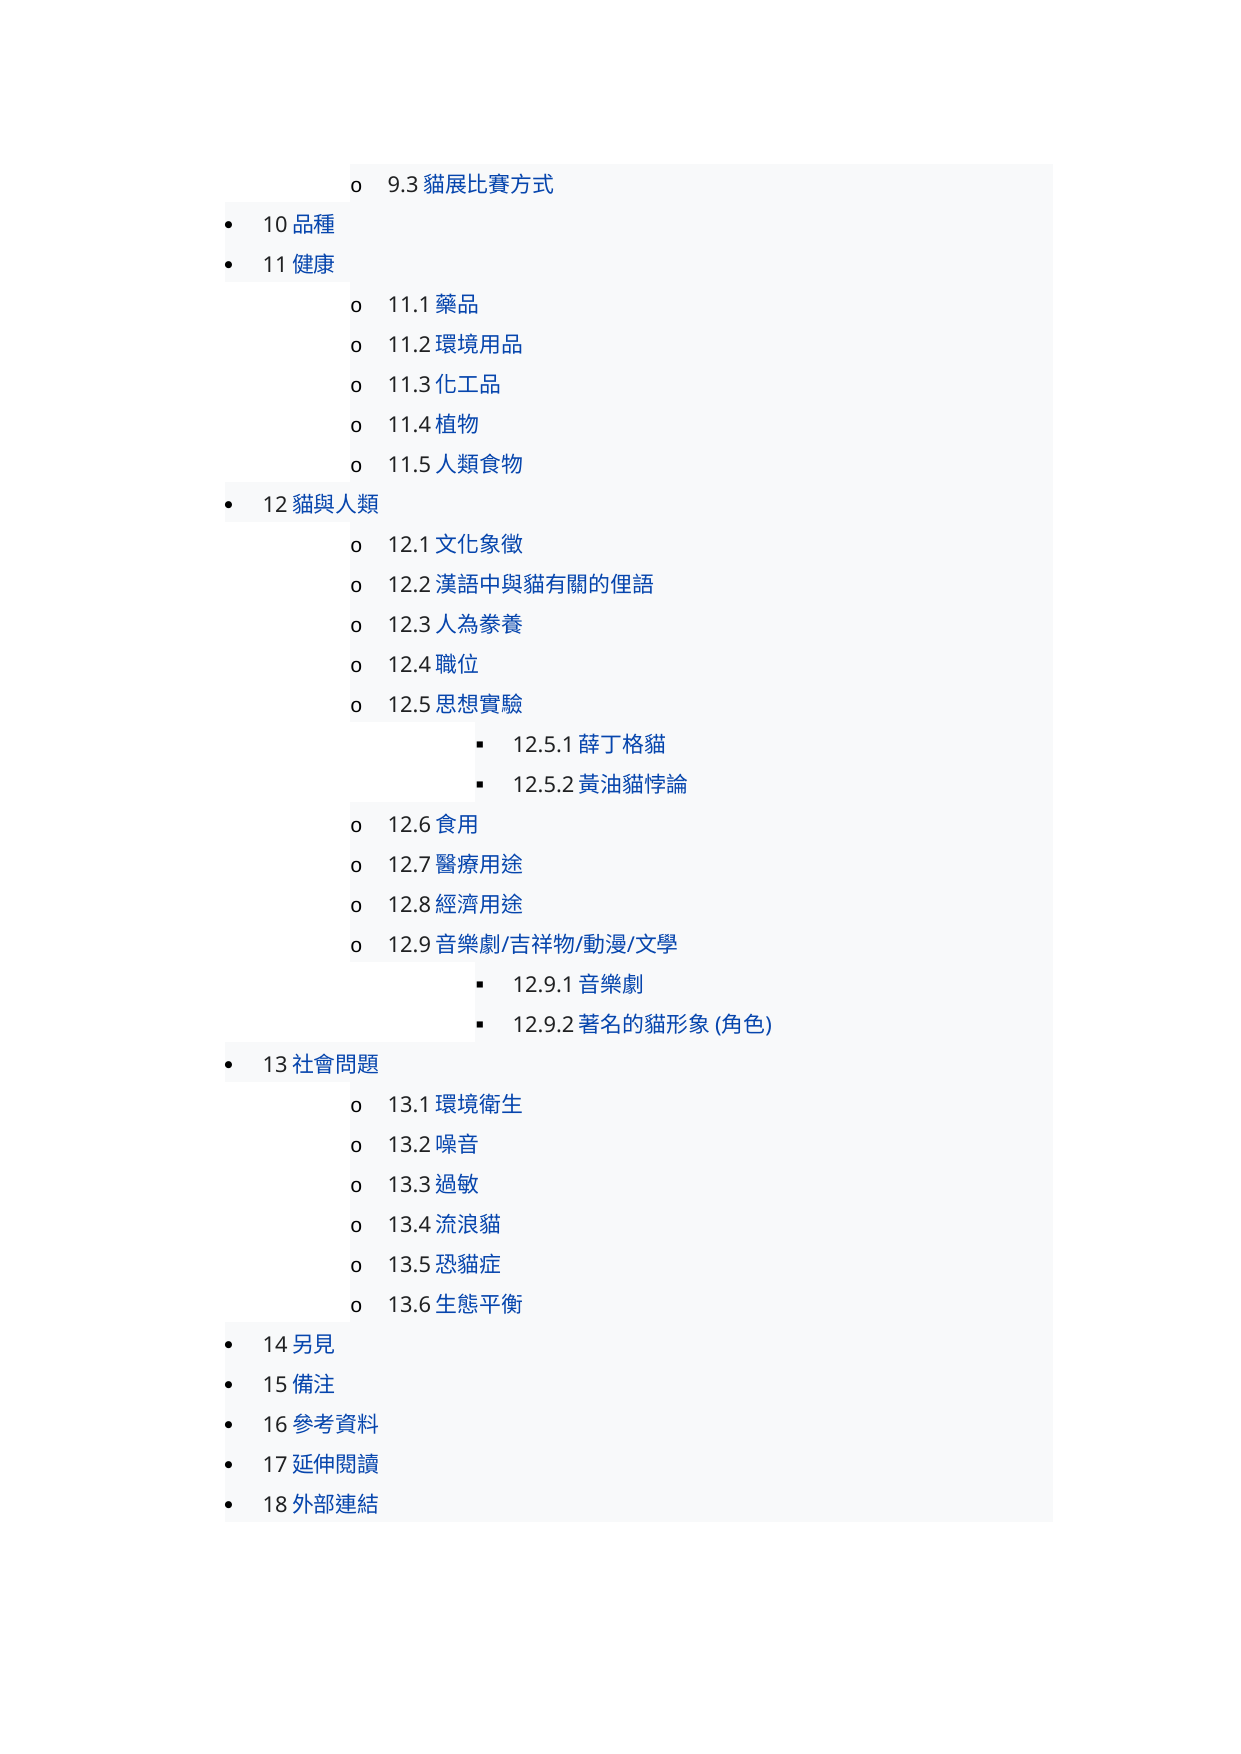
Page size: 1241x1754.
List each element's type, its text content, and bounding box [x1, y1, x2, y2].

list 13.3過敏 [350, 1164, 1053, 1202]
list 11.4植物 [350, 404, 1053, 442]
list 9.3貓展比賽方式 [350, 164, 1053, 202]
list 17延伸閱讀 [225, 1444, 1053, 1482]
list 11.2環境用品 [350, 324, 1053, 362]
list 15備注 [225, 1364, 1053, 1402]
list 12.9音樂劇/吉祥物/動漫/文學 [350, 924, 1053, 962]
list 12.4職位 [350, 644, 1053, 682]
list 16參考資料 [225, 1404, 1053, 1442]
list 13.6生態平衡 [350, 1284, 1053, 1322]
list 13.2噪音 [350, 1124, 1053, 1162]
list 10品種 [225, 204, 1053, 242]
list 13社會問題 [225, 1044, 1053, 1082]
list 12.1文化象徵 [350, 524, 1053, 562]
list 12.8經濟用途 [350, 884, 1053, 922]
list 13.4流浪貓 [350, 1204, 1053, 1242]
list 12.5思想實驗 [350, 684, 1053, 722]
list 12.9.1音樂劇 [475, 964, 1053, 1002]
list 12.7醫療用途 [350, 844, 1053, 882]
list 12.3人為豢養 [350, 604, 1053, 642]
list 12.5.2黃油貓悖論 [475, 764, 1053, 802]
list 12貓與人類 [225, 484, 1053, 522]
list 12.2漢語中與貓有關的俚語 [350, 564, 1053, 602]
list 14另見 [225, 1324, 1053, 1362]
list 18外部連結 [225, 1484, 1053, 1522]
list 11.1藥品 [350, 284, 1053, 322]
list 13.1環境衛生 [350, 1084, 1053, 1122]
list 11.5人類食物 [350, 444, 1053, 482]
list 12.5.1薛丁格貓 [475, 724, 1053, 762]
list 11健康 [225, 244, 1053, 282]
list 12.6食用 [350, 804, 1053, 842]
list 13.5恐貓症 [350, 1244, 1053, 1282]
list 12.9.2著名的貓形象 (角色) [475, 1004, 1053, 1042]
list 11.3化工品 [350, 364, 1053, 402]
